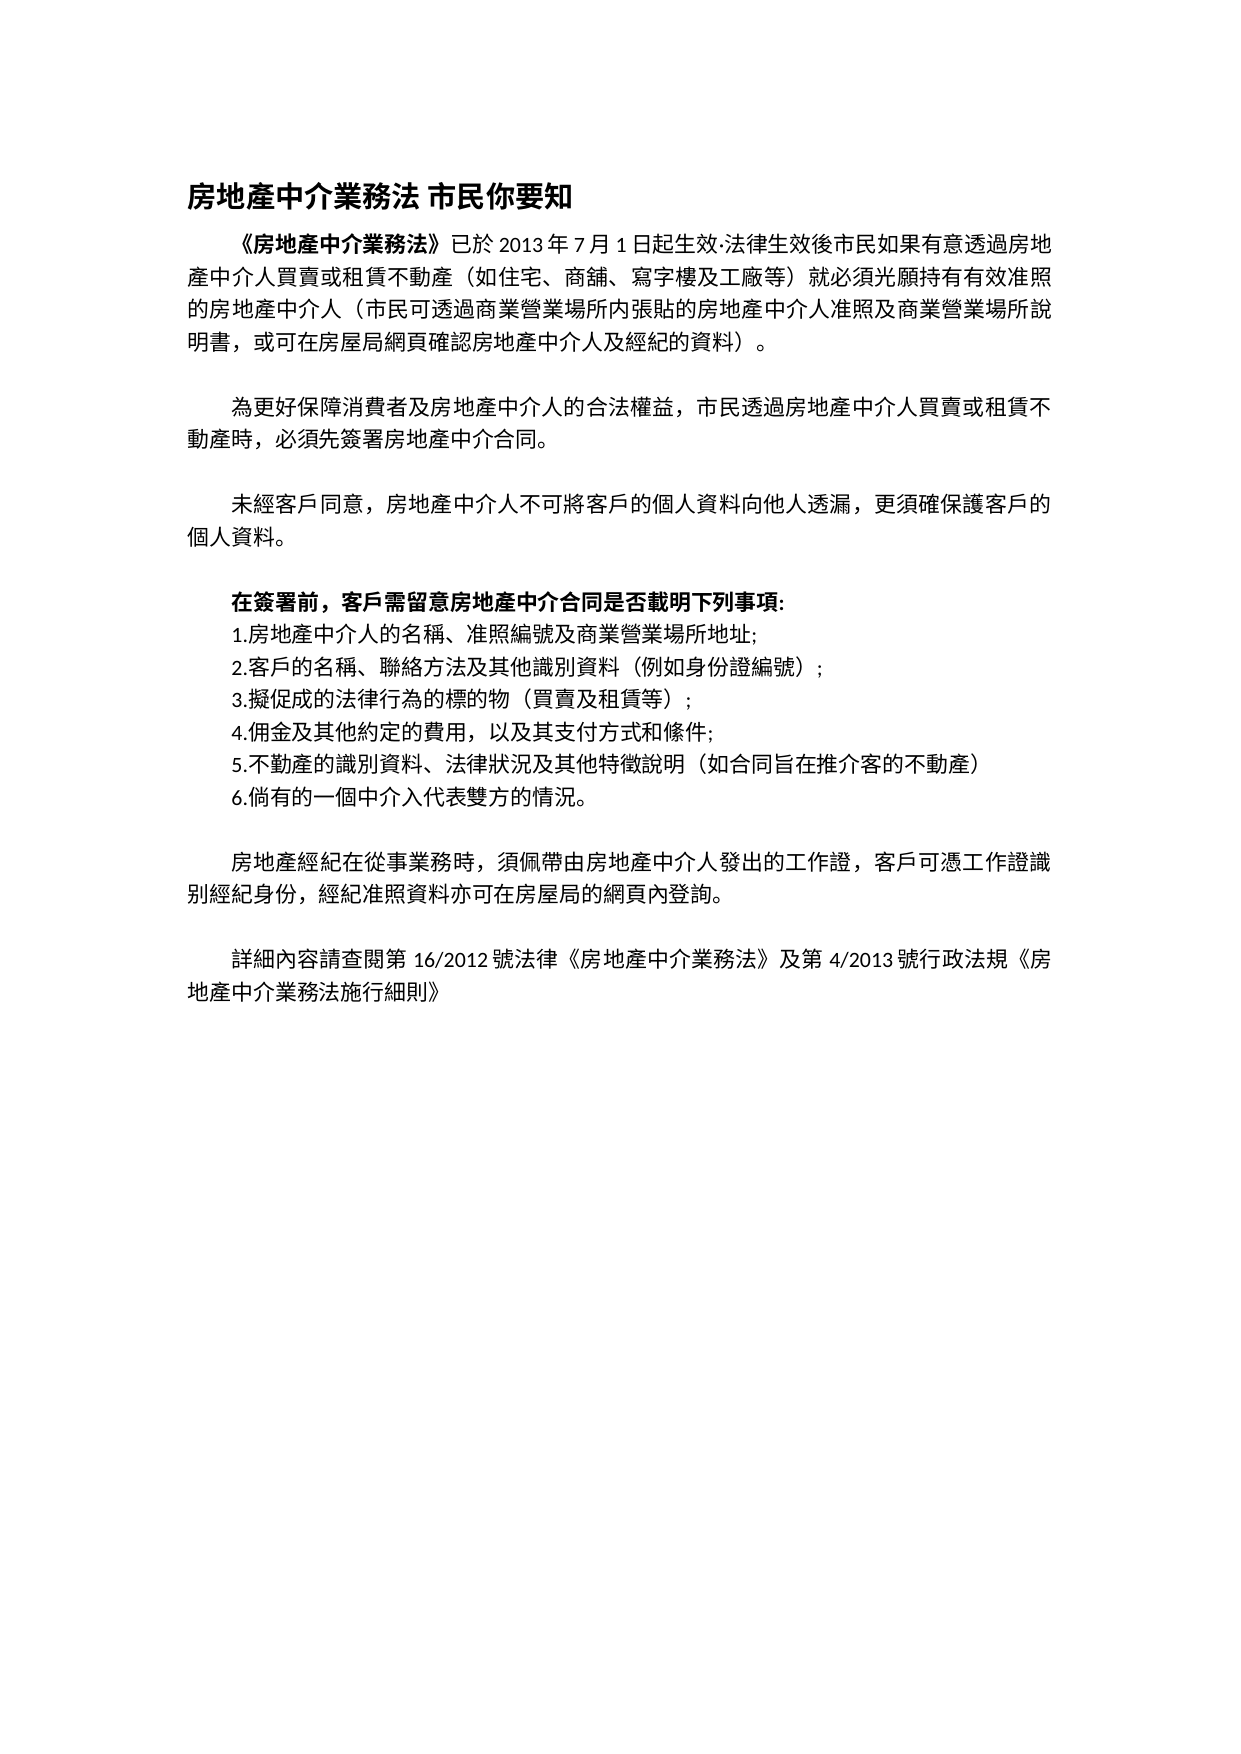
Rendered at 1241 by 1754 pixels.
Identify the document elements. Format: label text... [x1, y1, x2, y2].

text 在簽署前，客戶需留意房地產中介合同是否載明下列事項: [187, 584, 1053, 617]
text 詳細內容請查閱第16/2012號法律《房地產中介業務法》及第4/2013號行政法規《房地產中介業務法施行細則》 [187, 942, 1053, 1007]
text 未經客戶同意，房地產中介人不可將客戶的個人資料向他人透漏，更須確保護客戶的個人資料。 [187, 487, 1053, 552]
text 房地產中介業務法 市民你要知 [187, 162, 1053, 227]
text 5.不勤產的識別資料、法律狀況及其他特徵說明（如合同旨在推介客的不動產） [187, 747, 1053, 779]
text 《房地產中介業務法》已於2013年7月1日起生效·法律生效後市民如果有意透過房地產中介人買賣或租賃不動產（如住宅、商舖、寫字樓及工廠等）就必須光願持有有效准照的房地產中介人（市民可透過商業營業場所内張貼的房地產中介人准照及商業營業場所說明書，或可在房屋局網頁確認房地產中介人及經紀的資料）。 [187, 227, 1053, 357]
text 2.客戶的名稱、聯絡方法及其他識別資料（例如身份證編號）; [187, 649, 1053, 682]
text 6.倘有的一個中介入代表雙方的情況。 [187, 779, 1053, 812]
text 1.房地產中介人的名稱、准照編號及商業營業場所地址; [187, 617, 1053, 649]
text 3.擬促成的法律行為的標的物（買賣及租賃等）; [187, 682, 1053, 714]
text 為更好保障消費者及房地產中介人的合法權益，市民透過房地產中介人買賣或租賃不動產時，必須先簽署房地產中介合同。 [187, 389, 1053, 454]
text 4.佣金及其他約定的費用，以及其支付方式和絛件; [187, 714, 1053, 747]
text 房地產經紀在從事業務時，須佩帶由房地產中介人發出的工作證，客戶可憑工作證識别經紀身份，經紀准照資料亦可在房屋局的網頁內登詢。 [187, 844, 1053, 909]
